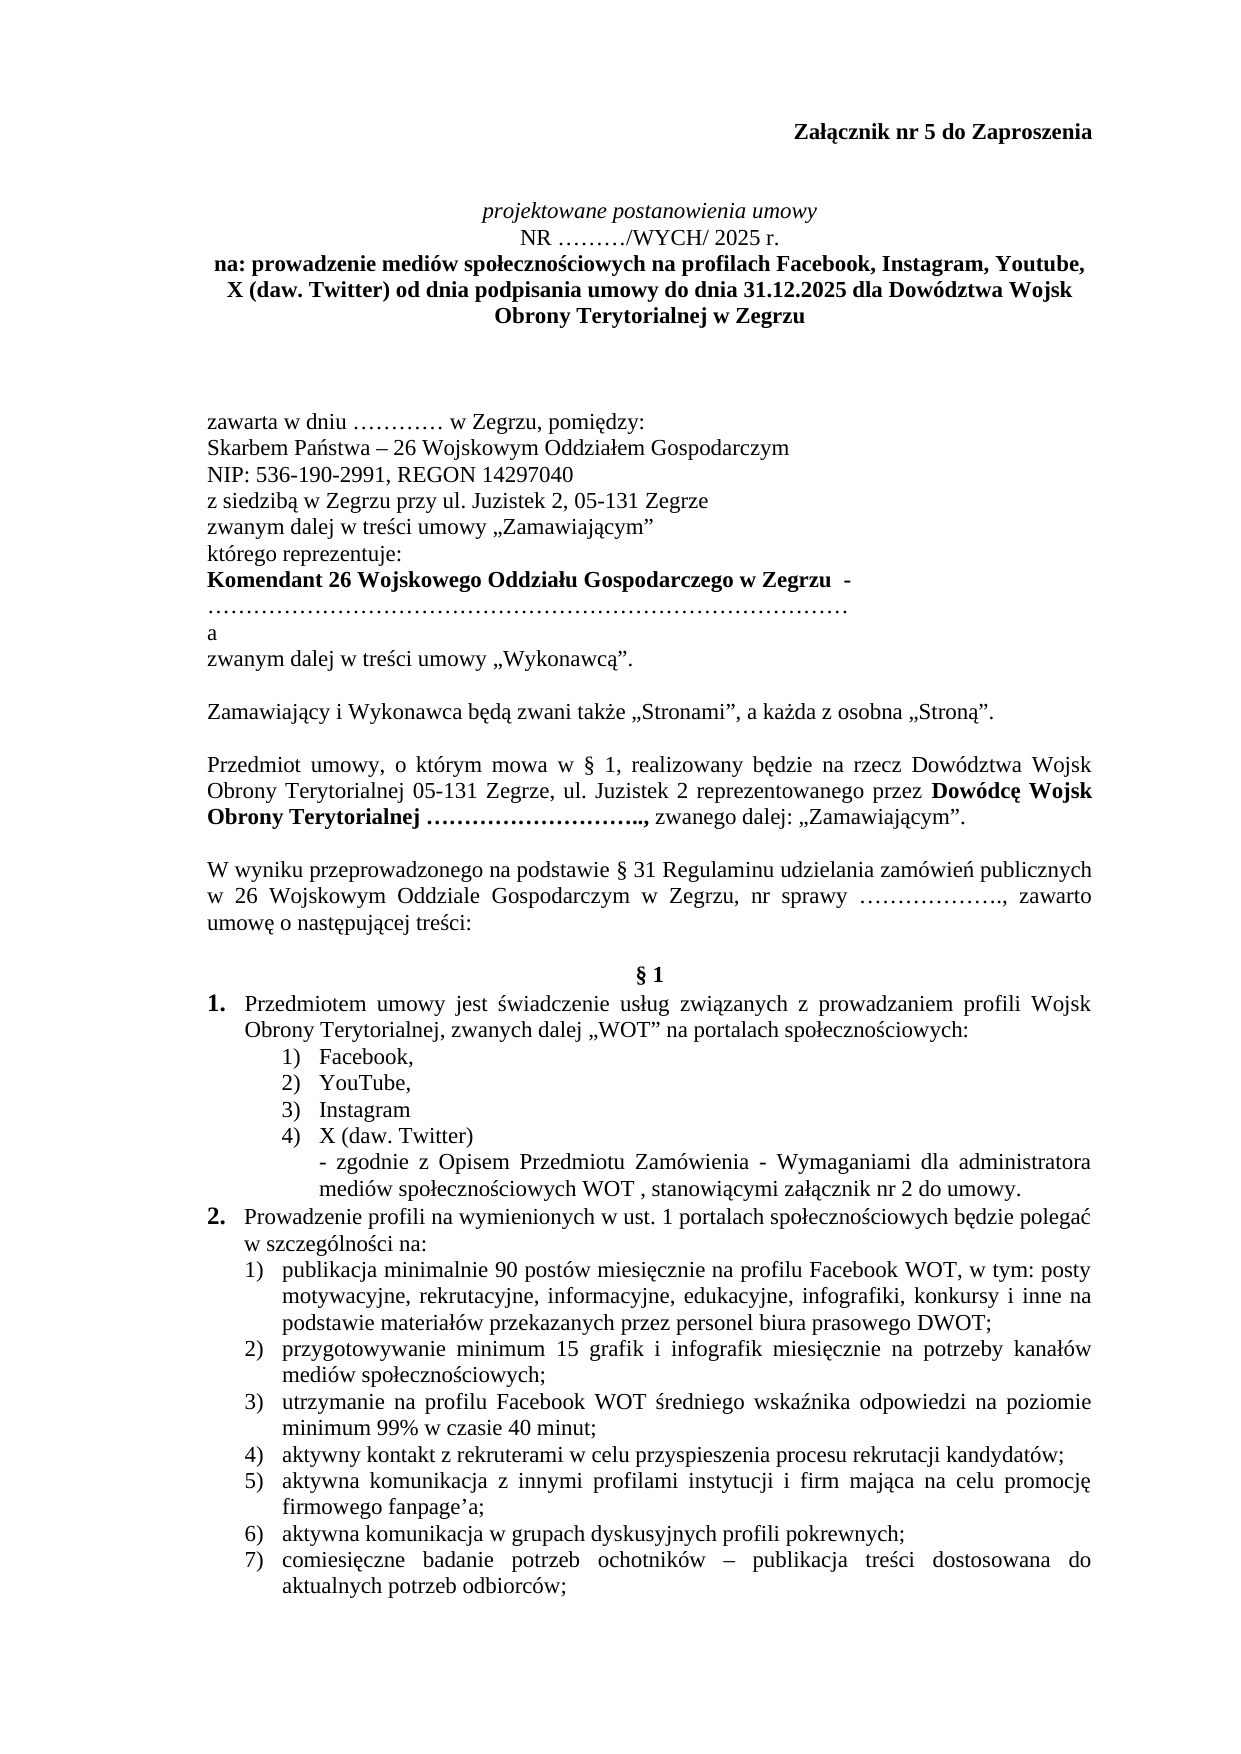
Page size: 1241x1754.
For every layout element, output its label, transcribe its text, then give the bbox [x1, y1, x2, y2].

text na: prowadzenie mediów społecznościowych na profilach Facebook, Instagram, Youtube, [207, 250, 1092, 276]
text zwanym dalej w treści umowy „Zamawiającym” [207, 513, 1092, 540]
text - zgodnie z Opisem Przedmiotu Zamówienia - Wymaganiami dla administratora mediów społecznościowych WOT , stanowiącymi załącznik nr 2 do umowy. [319, 1148, 1092, 1201]
text X (daw. Twitter) od dnia podpisania umowy do dnia 31.12.2025 dla Dowództwa Wojsk Obrony Terytorialnej w Zegrzu [207, 276, 1092, 329]
text § 1 [207, 961, 1092, 988]
list przygotowywanie minimum 15 grafik i infografik miesięcznie na potrzeby kanałów mediów społecznościowych; [244, 1335, 1092, 1388]
list aktywny kontakt z rekruterami w celu przyspieszenia procesu rekrutacji kandydatów; [244, 1441, 1092, 1467]
list aktywna komunikacja z innymi profilami instytucji i firm mająca na celu promocję firmowego fanpage’a; [244, 1467, 1092, 1520]
text zwanym dalej w treści umowy „Wykonawcą”. [207, 645, 1092, 672]
text Załącznik nr 5 do Zaproszenia [207, 118, 1092, 144]
text NR ………/WYCH/ 2025 r. [207, 223, 1092, 250]
list Przedmiotem umowy jest świadczenie usług związanych z prowadzaniem profili Wojsk Obrony Terytorialnej, zwanych dalej „WOT” na portalach społecznościowych: [207, 988, 1092, 1043]
text projektowane postanowienia umowy [207, 197, 1092, 223]
text a [207, 619, 1092, 645]
list comiesięczne badanie potrzeb ochotników – publikacja treści dostosowana do aktualnych potrzeb odbiorców; [244, 1546, 1092, 1599]
text Przedmiot umowy, o którym mowa w § 1, realizowany będzie na rzecz Dowództwa Wojsk Obrony Terytorialnej 05-131 Zegrze, ul. Juzistek 2 reprezentowanego przez Dowódcę Wojsk Obrony Terytorialnej ……………………….., zwanego dalej: „Zamawiającym”. [207, 751, 1092, 830]
text którego reprezentuje: [207, 540, 1092, 566]
text zawarta w dniu ………… w Zegrzu, pomiędzy: [207, 408, 1092, 434]
list publikacja minimalnie 90 postów miesięcznie na profilu Facebook WOT, w tym: posty motywacyjne, rekrutacyjne, informacyjne, edukacyjne, infografiki, konkursy i inne na podstawie materiałów przekazanych przez personel biura prasowego DWOT; [244, 1256, 1092, 1335]
list Prowadzenie profili na wymienionych w ust. 1 portalach społecznościowych będzie polegać w szczególności na: [207, 1201, 1092, 1256]
list Facebook, [281, 1043, 1092, 1069]
text NIP: 536-190-2991, REGON 14297040 z siedzibą w Zegrzu przy ul. Juzistek 2, 05-131 Zegrze [207, 461, 1092, 513]
list aktywna komunikacja w grupach dyskusyjnych profili pokrewnych; [244, 1520, 1092, 1546]
text Skarbem Państwa – 26 Wojskowym Oddziałem Gospodarczym [207, 434, 1092, 461]
list utrzymanie na profilu Facebook WOT średniego wskaźnika odpowiedzi na poziomie minimum 99% w czasie 40 minut; [244, 1388, 1092, 1441]
text W wyniku przeprowadzonego na podstawie § 31 Regulaminu udzielania zamówień publicznych w 26 Wojskowym Oddziale Gospodarczym w Zegrzu, nr sprawy ………………., zawarto umowę o następującej treści: [207, 856, 1092, 935]
list YouTube, [281, 1069, 1092, 1096]
list Instagram [281, 1096, 1092, 1122]
text ………………………………………………………………………… [207, 592, 1092, 619]
text Komendant 26 Wojskowego Oddziału Gospodarczego w Zegrzu - [207, 566, 1092, 592]
list X (daw. Twitter) [281, 1122, 1092, 1148]
text Zamawiający i Wykonawca będą zwani także „Stronami”, a każda z osobna „Stroną”. [207, 698, 1092, 724]
